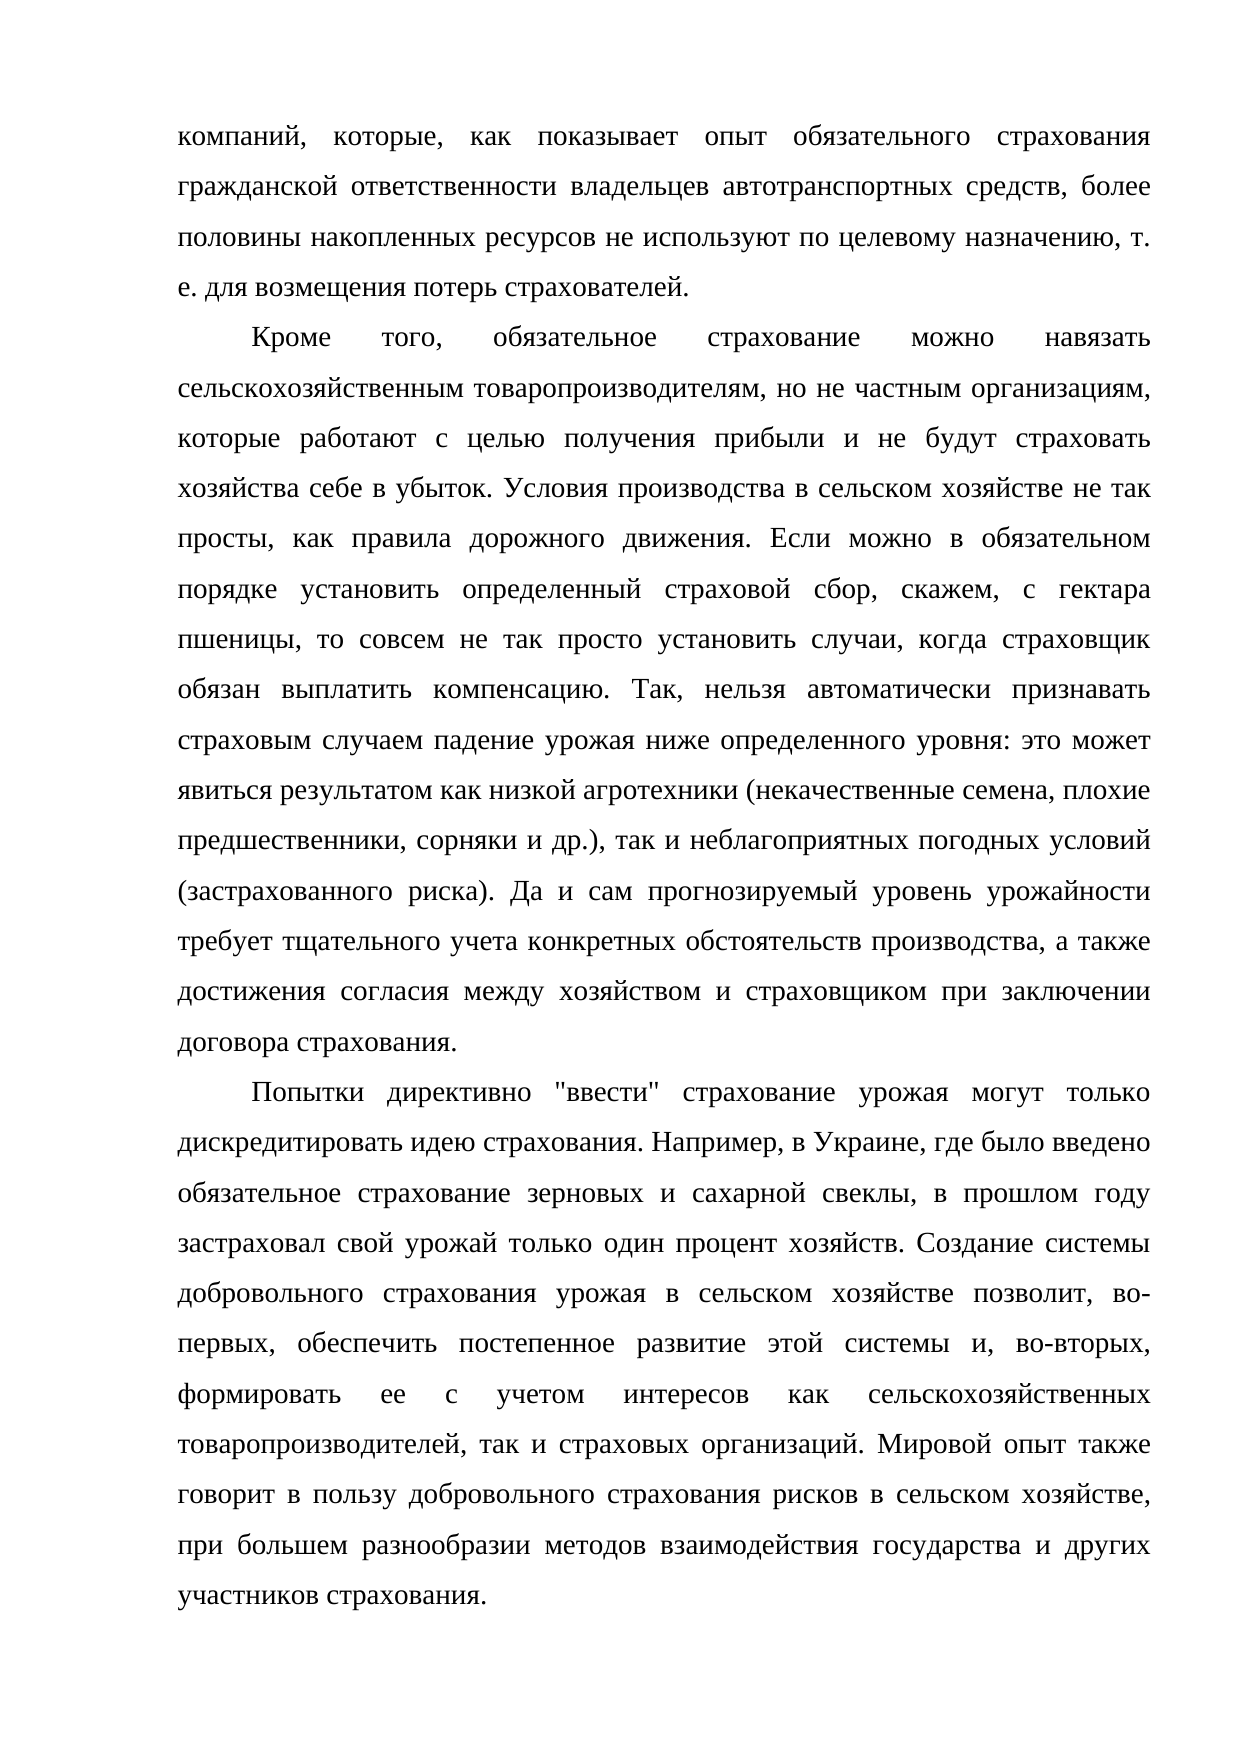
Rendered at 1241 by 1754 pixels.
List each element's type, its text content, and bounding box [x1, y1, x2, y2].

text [177, 118, 1152, 303]
text Кроме того, обязательное страхование можно навязать сельскохозяйственным товаропроизводителям, но не частным организациям, которые работают с целью получения прибыли и не будут страховать хозяйства себе в убыток. Условия производства в сельском хозяйстве не так просты, как правила дорожного движения. Если можно в обязательном порядке установить определенный страховой сбор, скажем, с гектара пшеницы, то совсем не так просто установить случаи, когда страховщик обязан выплатить компенсацию. Так, нельзя автоматически признавать страховым случаем падение урожая ниже определенного уровня: это может явиться результатом как низкой агротехники (некачественные семена, плохие предшественники, сорняки и др.), так и неблагоприятных погодных условий (застрахованного риска). Да и сам прогнозируемый уровень урожайности требует тщательного учета конкретных обстоятельств производства, а также достижения согласия между хозяйством и страховщиком при заключении договора страхования. [177, 319, 1152, 1057]
text Попытки директивно "ввести" страхование урожая могут только дискредитировать идею страхования. Например, в Украине, где было введено обязательное страхование зерновых и сахарной свеклы, в прошлом году застраховал свой урожай только один процент хозяйств. Создание системы добровольного страхования урожая в сельском хозяйстве позволит, во-первых, обеспечить постепенное развитие этой системы и, во-вторых, формировать ее с учетом интересов как сельскохозяйственных товаропроизводителей, так и страховых организаций. Мировой опыт также говорит в пользу добровольного страхования рисков в сельском хозяйстве, при большем разнообразии методов взаимодействия государства и других участников страхования. [177, 1074, 1152, 1611]
